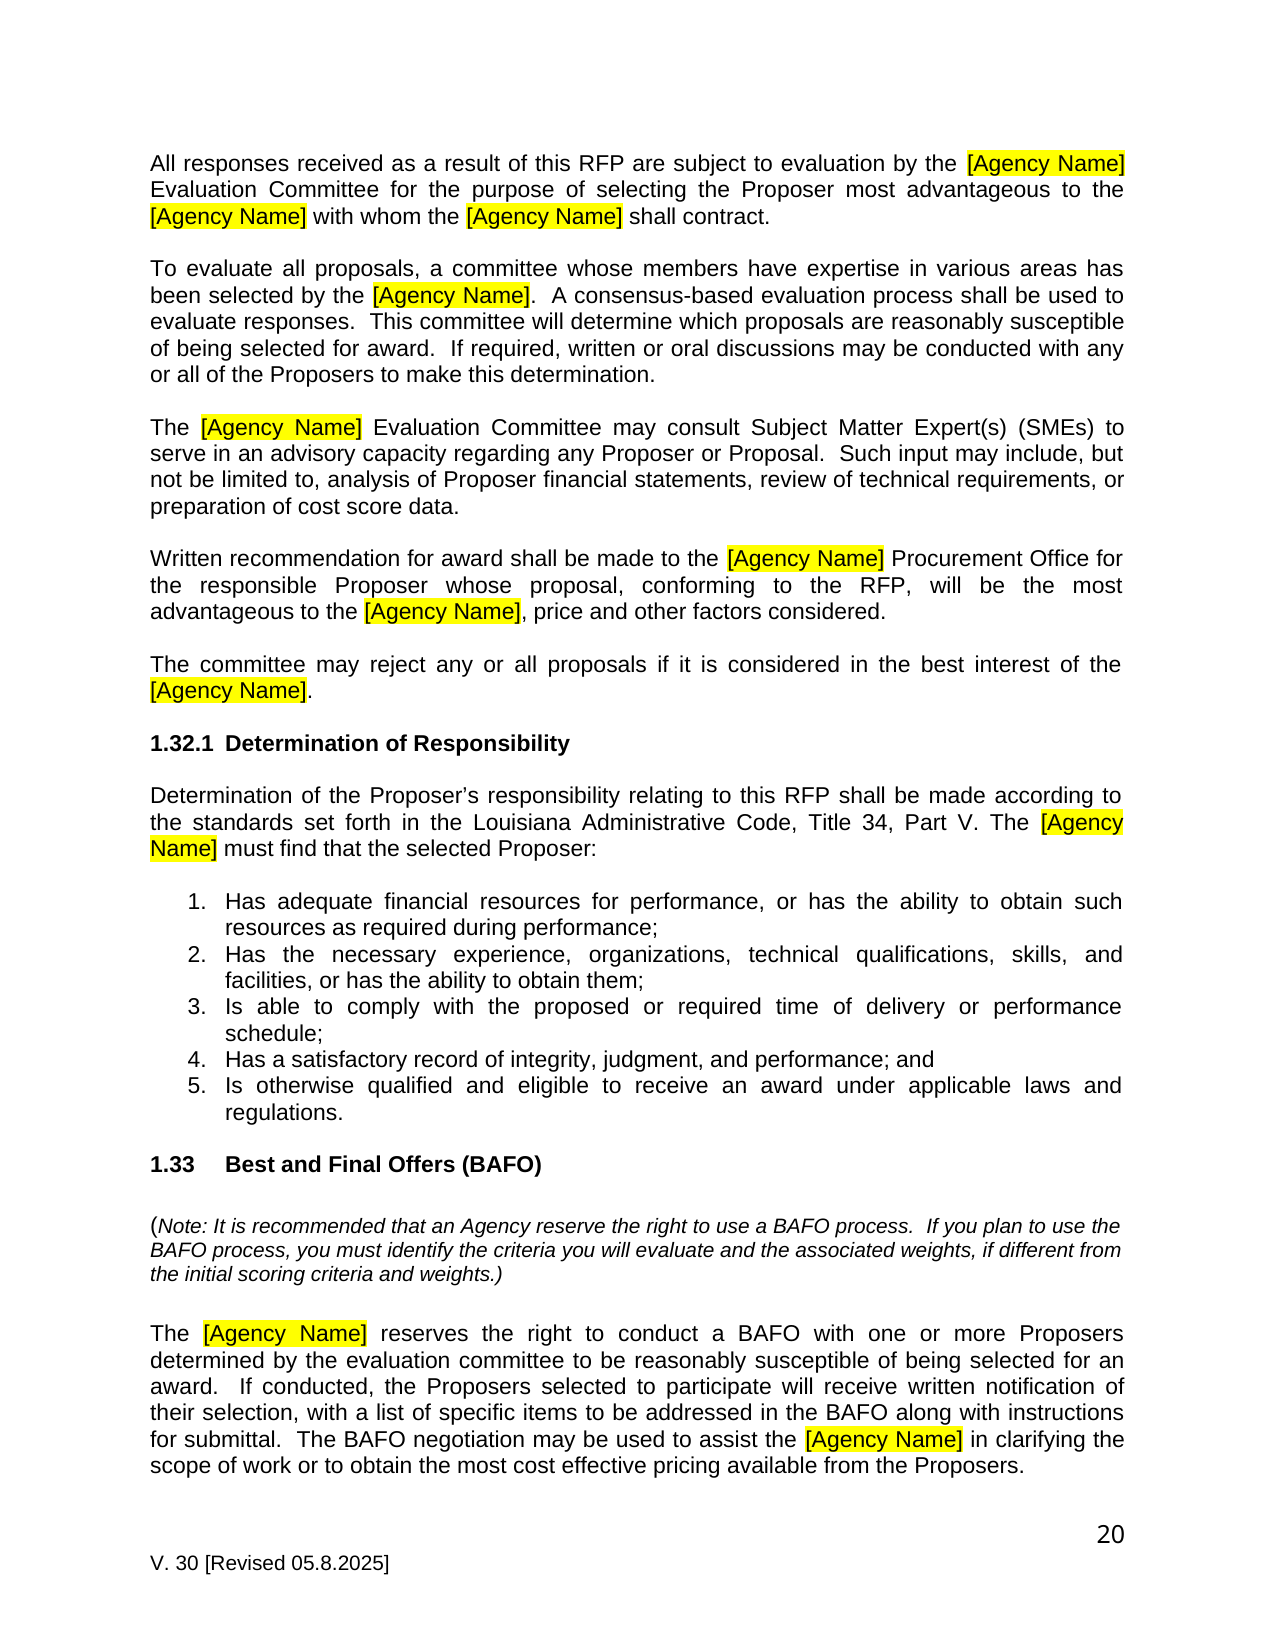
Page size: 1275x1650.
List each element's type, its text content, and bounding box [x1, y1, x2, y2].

list Has a satisfactory record of integrity, judgment, and performance; and [187, 1046, 1123, 1072]
list Is otherwise qualified and eligible to receive an award under applicable laws and regulations. [187, 1072, 1123, 1125]
subtitle 1.33 Best and Final Offers (BAFO) [150, 1151, 1125, 1178]
text The [Agency Name] Evaluation Committee may consult Subject Matter Expert(s) (SMEs) to serve in an advisory capacity regarding any Proposer or Proposal. Such input may include, but not be limited to, analysis of Proposer financial statements, review of technical requirements, or preparation of cost score data. [150, 413, 1125, 519]
text The committee may reject any or all proposals if it is considered in the best interest of the [Agency Name]. [150, 651, 1123, 703]
text (Note: It is recommended that an Agency reserve the right to use a BAFO process. If you plan to use the BAFO process, you must identify the criteria you will evaluate and the associated weights, if different from the initial scoring criteria and weights.) [150, 1212, 1125, 1286]
text All responses received as a result of this RFP are subject to evaluation by the [Agency Name] Evaluation Committee for the purpose of selecting the Proposer most advantageous to the [Agency Name] with whom the [Agency Name] shall contract. [150, 150, 1125, 229]
text Written recommendation for award shall be made to the [Agency Name] Procurement Office for the responsible Proposer whose proposal, conforming to the RFP, will be the most advantageous to the [Agency Name], price and other factors considered. [150, 545, 1123, 624]
list Has adequate financial resources for performance, or has the ability to obtain such resources as required during performance; [187, 888, 1123, 941]
text 1.32.1 Determination of Responsibility [150, 730, 1123, 756]
text The [Agency Name] reserves the right to conduct a BAFO with one or more Proposers determined by the evaluation committee to be reasonably susceptible of being selected for an award. If conducted, the Proposers selected to participate will receive written notification of their selection, with a list of specific items to be addressed in the BAFO along with instructions for submittal. The BAFO negotiation may be used to assist the [Agency Name] in clarifying the scope of work or to obtain the most cost effective pricing available from the Proposers. [150, 1320, 1125, 1478]
list Is able to comply with the proposed or required time of delivery or performance schedule; [187, 993, 1123, 1046]
list Has the necessary experience, organizations, technical qualifications, skills, and facilities, or has the ability to obtain them; [187, 941, 1123, 993]
text Determination of the Proposer’s responsibility relating to this RFP shall be made according to the standards set forth in the Louisiana Administrative Code, Title 34, Part V. The [Agency Name] must find that the selected Proposer: [150, 782, 1123, 862]
text To evaluate all proposals, a committee whose members have expertise in various areas has been selected by the [Agency Name]. A consensus-based evaluation process shall be used to evaluate responses. This committee will determine which proposals are reasonably susceptible of being selected for award. If required, written or oral discussions may be conducted with any or all of the Proposers to make this determination. [150, 255, 1125, 387]
